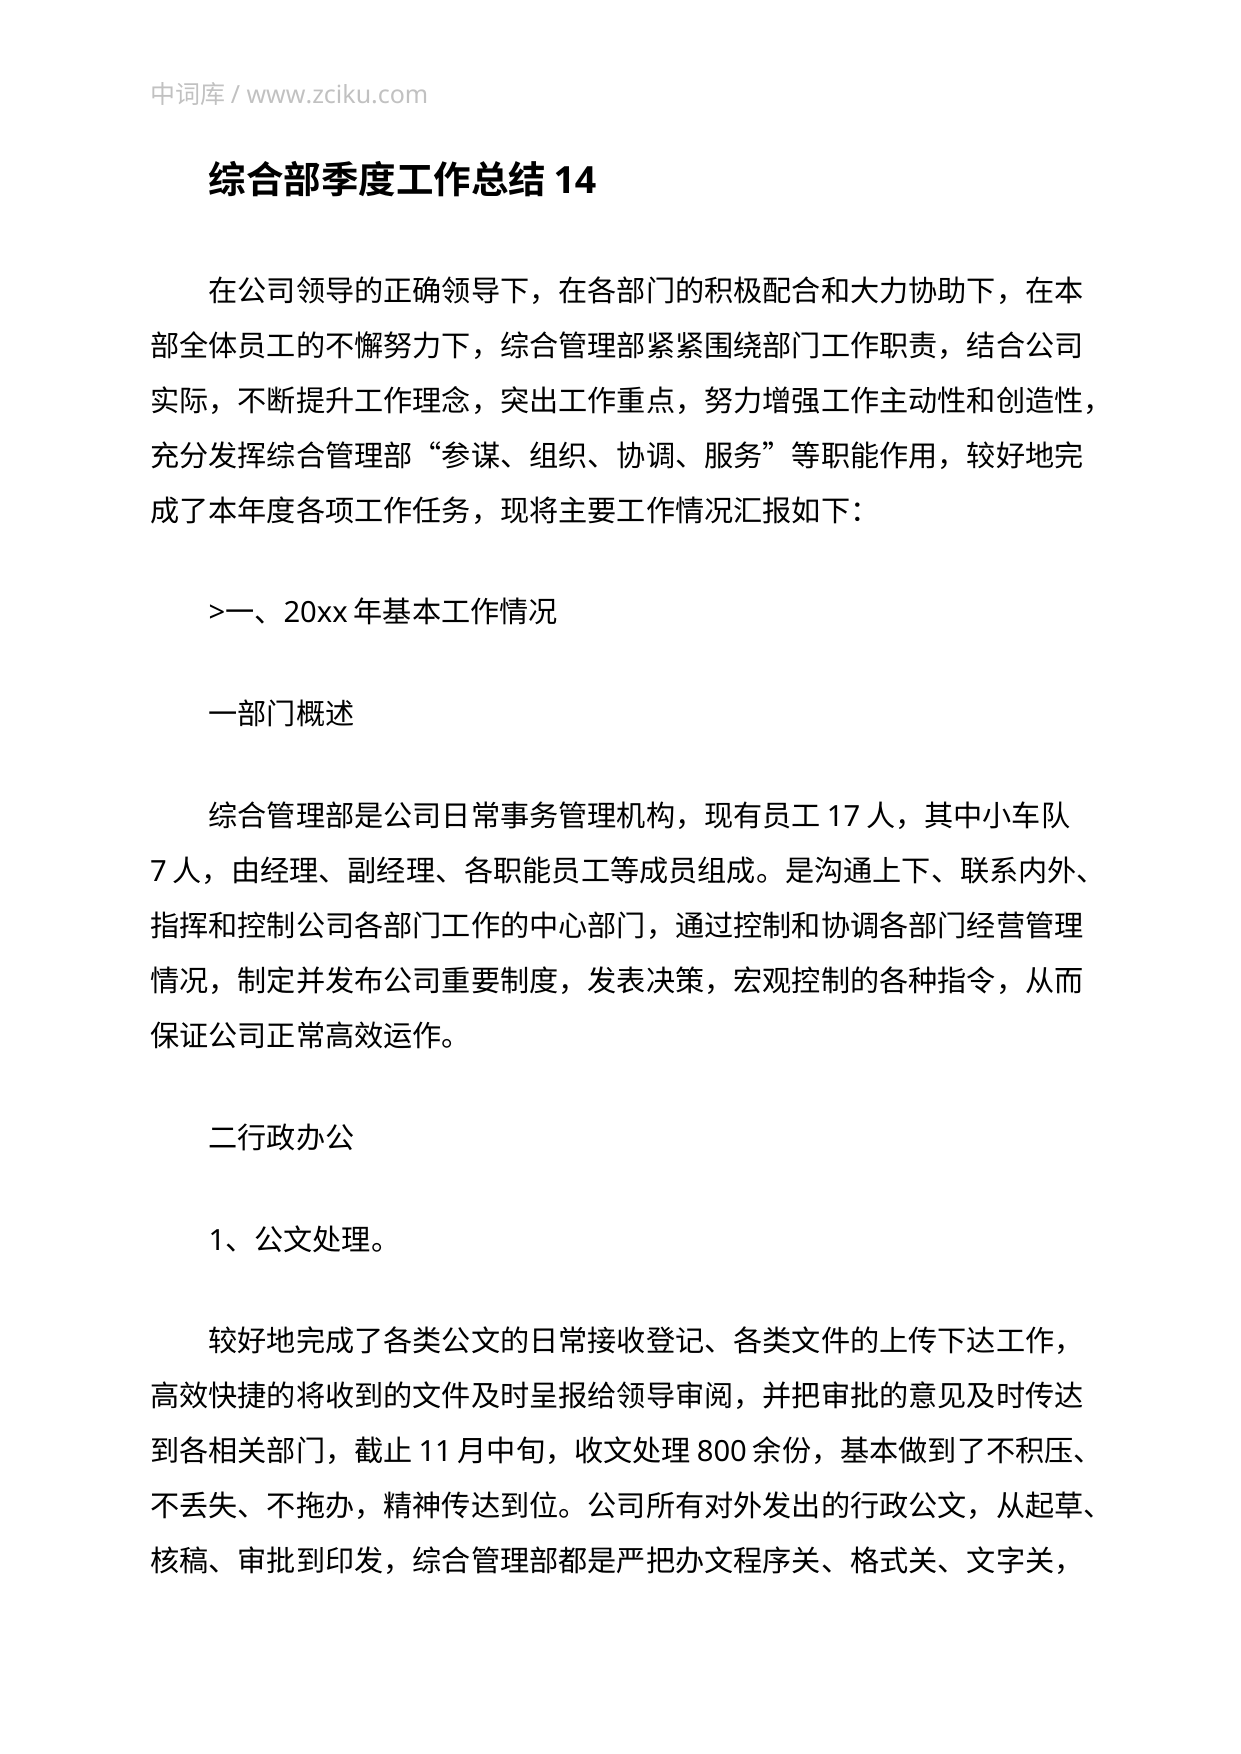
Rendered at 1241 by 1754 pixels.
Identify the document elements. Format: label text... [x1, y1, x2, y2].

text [150, 1318, 1090, 1580]
text 综合部季度工作总结14 [150, 150, 1090, 204]
text 二行政办公 [150, 1114, 1090, 1157]
text 在公司领导的正确领导下，在各部门的积极配合和大力协助下，在本部全体员工的不懈努力下，综合管理部紧紧围绕部门工作职责，结合公司实际，不断提升工作理念，突出工作重点，努力增强工作主动性和创造性，充分发挥综合管理部“参谋、组织、协调、服务”等职能作用，较好地完成了本年度各项工作任务，现将主要工作情况汇报如下： [150, 268, 1090, 529]
text 综合管理部是公司日常事务管理机构，现有员工17人，其中小车队7人，由经理、副经理、各职能员工等成员组成。是沟通上下、联系内外、指挥和控制公司各部门工作的中心部门，通过控制和协调各部门经营管理情况，制定并发布公司重要制度，发表决策，宏观控制的各种指令，从而保证公司正常高效运作。 [150, 793, 1090, 1055]
text 1、公文处理。 [150, 1216, 1090, 1258]
text >一、20xx年基本工作情况 [150, 589, 1090, 631]
text 一部门概述 [150, 691, 1090, 733]
